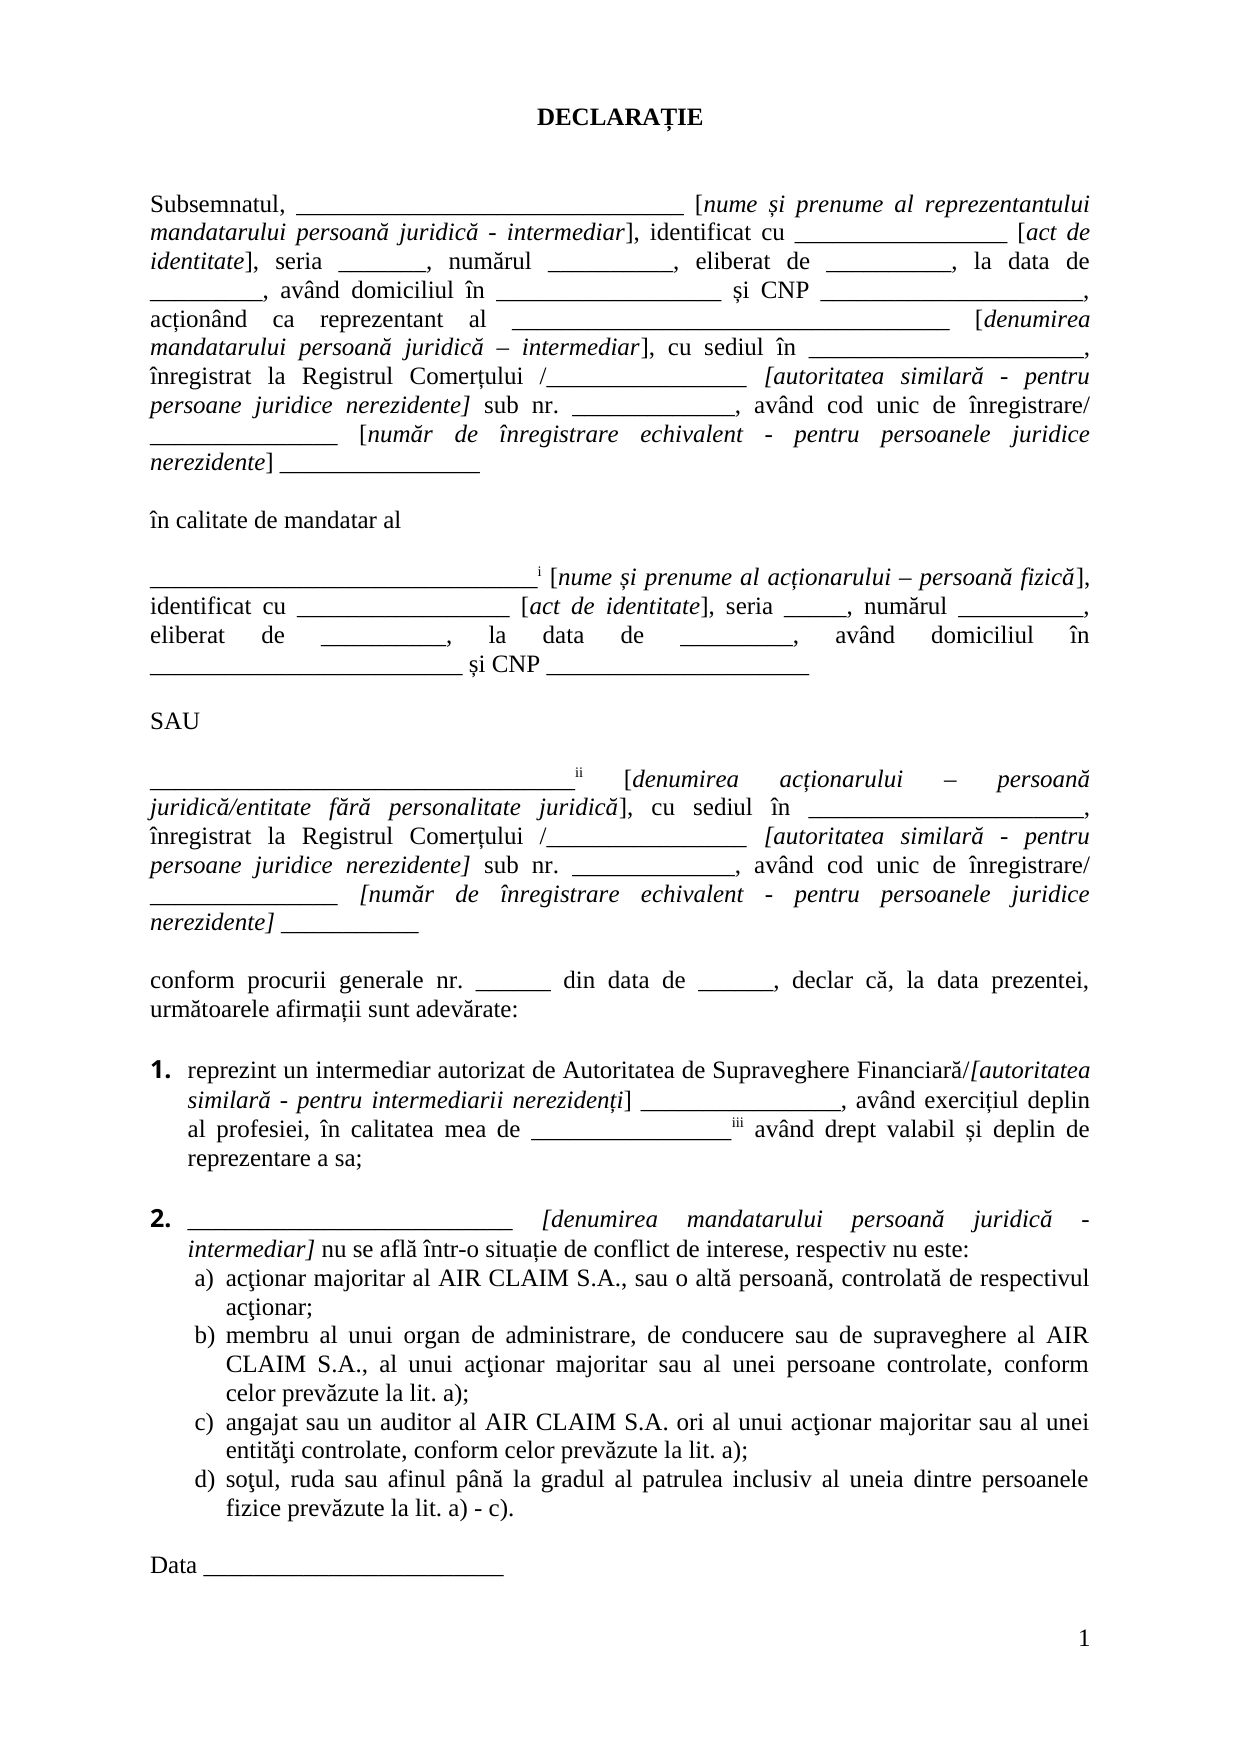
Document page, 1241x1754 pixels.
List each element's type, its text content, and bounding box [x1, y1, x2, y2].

text Data ________________________ [150, 1551, 1090, 1579]
text _______________________________ [nume și prenume al acționarului – persoană fizică], identificat cu _________________ [act de identitate], seria _____, numărul __________, eliberat de __________, la data de _________, având domiciliul în _________________________ și CNP _____________________ [150, 562, 1090, 677]
list acţionar majoritar al AIR CLAIM S.A., sau o altă persoană, controlată de respectivul acţionar; [194, 1263, 1090, 1321]
text în calitate de mandatar al [150, 505, 1090, 534]
text __________________________________ [denumirea acționarului – persoană juridică/entitate fără personalitate juridică], cu sediul în ______________________, înregistrat la Registrul Comerțului /________________ [autoritatea similară - pentru persoane juridice nerezidente] sub nr. _____________, având cod unic de înregistrare/ _______________ [număr de înregistrare echivalent - pentru persoanele juridice nerezidente] ___________ [150, 764, 1090, 936]
text conform procurii generale nr. ______ din data de ______, declar că, la data prezentei, următoarele afirmații sunt adevărate: [150, 965, 1090, 1022]
text Subsemnatul, _______________________________ [nume și prenume al reprezentantului mandatarului persoană juridică - intermediar], identificat cu _________________ [act de identitate], seria _______, numărul __________, eliberat de __________, la data de _________, având domiciliul în __________________ și CNP _____________________, acționând ca reprezentant al ___________________________________ [denumirea mandatarului persoană juridică – intermediar], cu sediul în ______________________, înregistrat la Registrul Comerțului /________________ [autoritatea similară - pentru persoane juridice nerezidente] sub nr. _____________, având cod unic de înregistrare/ _______________ [număr de înregistrare echivalent - pentru persoanele juridice nerezidente] ________________ [150, 189, 1090, 476]
list reprezint un intermediar autorizat de Autoritatea de Supraveghere Financiară/[autoritatea similară - pentru intermediarii nerezidenți] ________________, având exercițiul deplin al profesiei, în calitatea mea de ________________ având drept valabil și deplin de reprezentare a sa; [150, 1051, 1090, 1172]
text SAU [150, 706, 1090, 735]
list soţul, ruda sau afinul până la gradul al patrulea inclusiv al uneia dintre persoanele fizice prevăzute la lit. a) - c). [194, 1464, 1090, 1522]
list membru al unui organ de administrare, de conducere sau de supraveghere al AIR CLAIM S.A., al unui acţionar majoritar sau al unei persoane controlate, conform celor prevăzute la lit. a); [194, 1321, 1090, 1407]
text DECLARAȚIE [150, 102, 1090, 131]
list __________________________ [denumirea mandatarului persoană juridică - intermediar] nu se află într-o situație de conflict de interese, respectiv nu este: [150, 1200, 1090, 1263]
list angajat sau un auditor al AIR CLAIM S.A. ori al unui acţionar majoritar sau al unei entităţi controlate, conform celor prevăzute la lit. a); [194, 1407, 1090, 1464]
